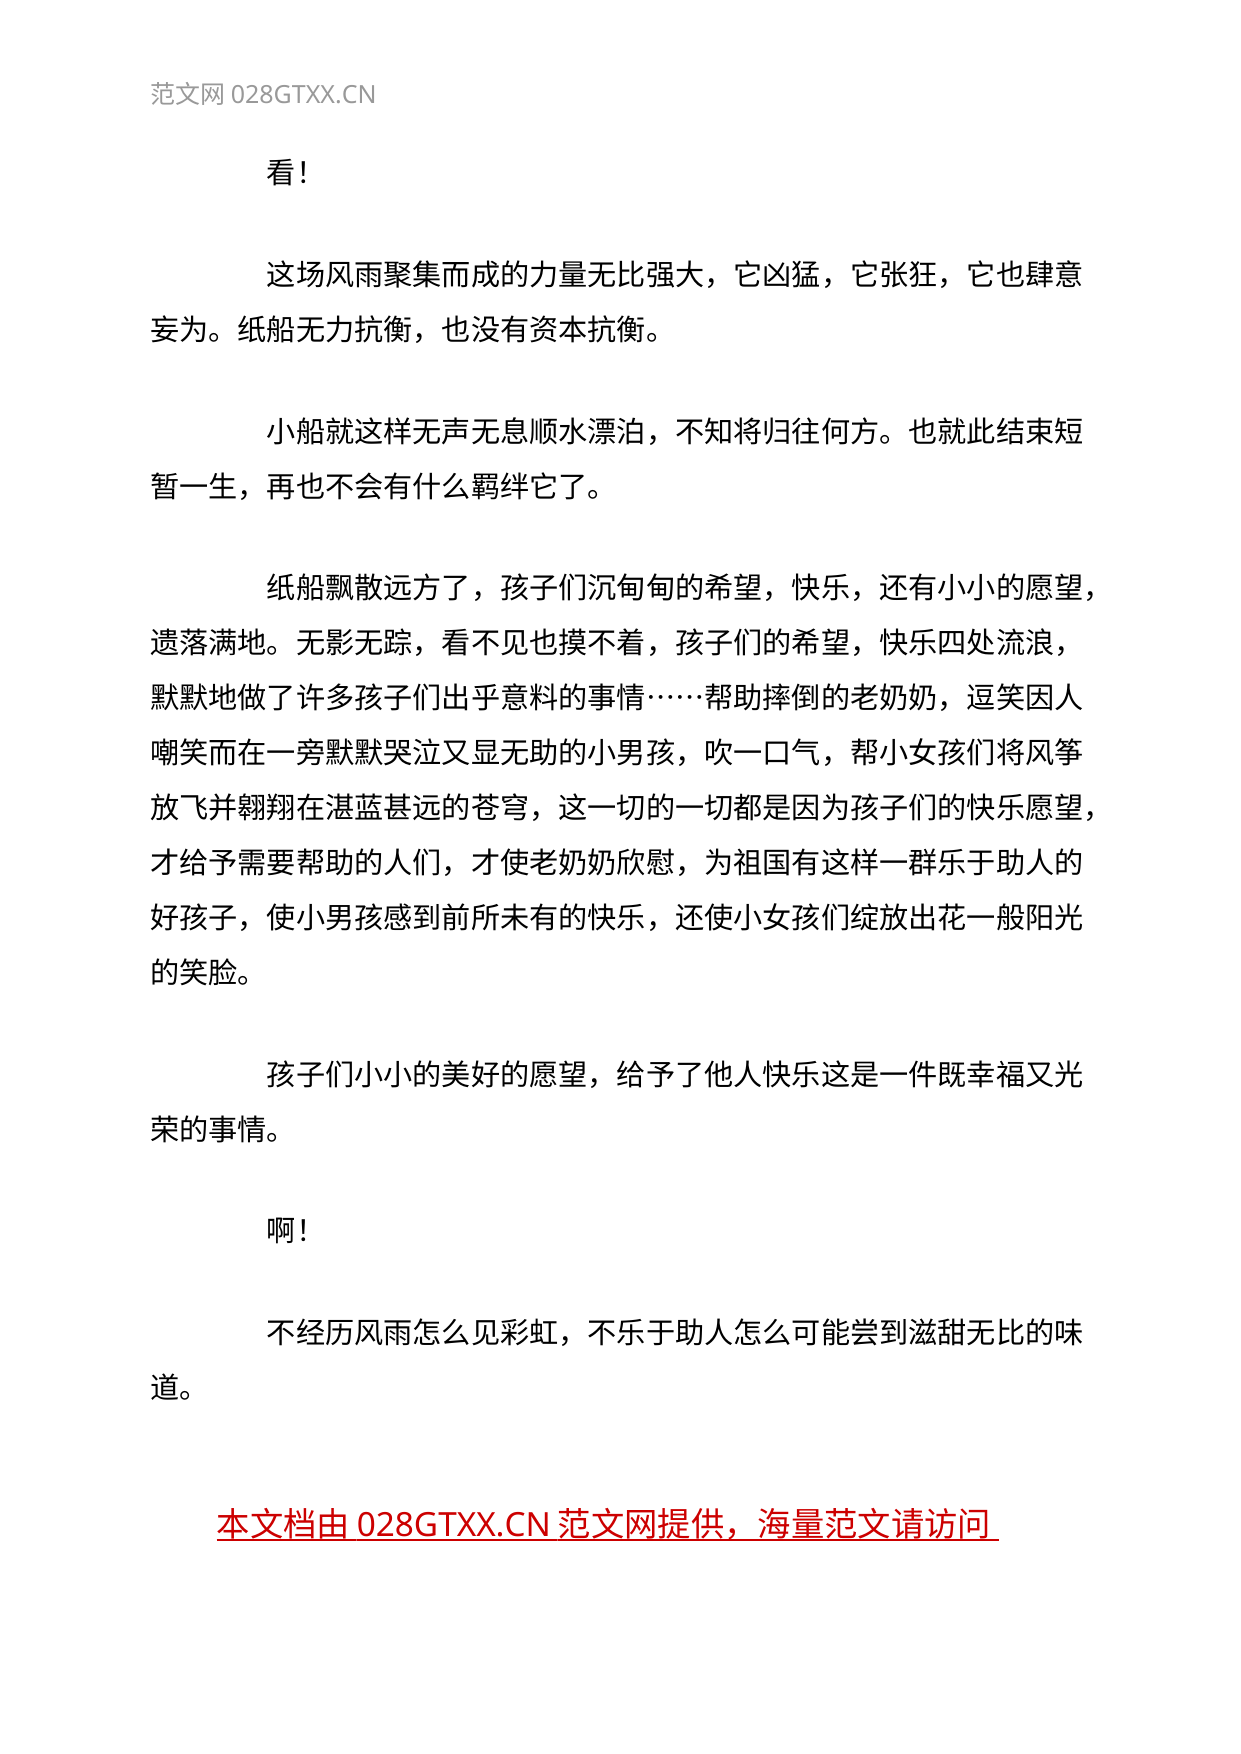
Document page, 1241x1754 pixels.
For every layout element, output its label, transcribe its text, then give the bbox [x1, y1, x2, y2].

text 看！ [150, 150, 1090, 192]
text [150, 1497, 1090, 1546]
text 不经历风雨怎么见彩虹，不乐于助人怎么可能尝到滋甜无比的味道。 [150, 1309, 1090, 1407]
text 孩子们小小的美好的愿望，给予了他人快乐这是一件既幸福又光荣的事情。 [150, 1051, 1090, 1148]
text 这场风雨聚集而成的力量无比强大，它凶猛，它张狂，它也肆意妄为。纸船无力抗衡，也没有资本抗衡。 [150, 252, 1090, 349]
text 啊！ [150, 1208, 1090, 1250]
text 纸船飘散远方了，孩子们沉甸甸的希望，快乐，还有小小的愿望，遗落满地。无影无踪，看不见也摸不着，孩子们的希望，快乐四处流浪，默默地做了许多孩子们出乎意料的事情……帮助摔倒的老奶奶，逗笑因人嘲笑而在一旁默默哭泣又显无助的小男孩，吹一口气，帮小女孩们将风筝放飞并翱翔在湛蓝甚远的苍穹，这一切的一切都是因为孩子们的快乐愿望，才给予需要帮助的人们，才使老奶奶欣慰，为祖国有这样一群乐于助人的好孩子，使小男孩感到前所未有的快乐，还使小女孩们绽放出花一般阳光的笑脸。 [150, 565, 1090, 992]
text 小船就这样无声无息顺水漂泊，不知将归往何方。也就此结束短暂一生，再也不会有什么羁绊它了。 [150, 408, 1090, 506]
